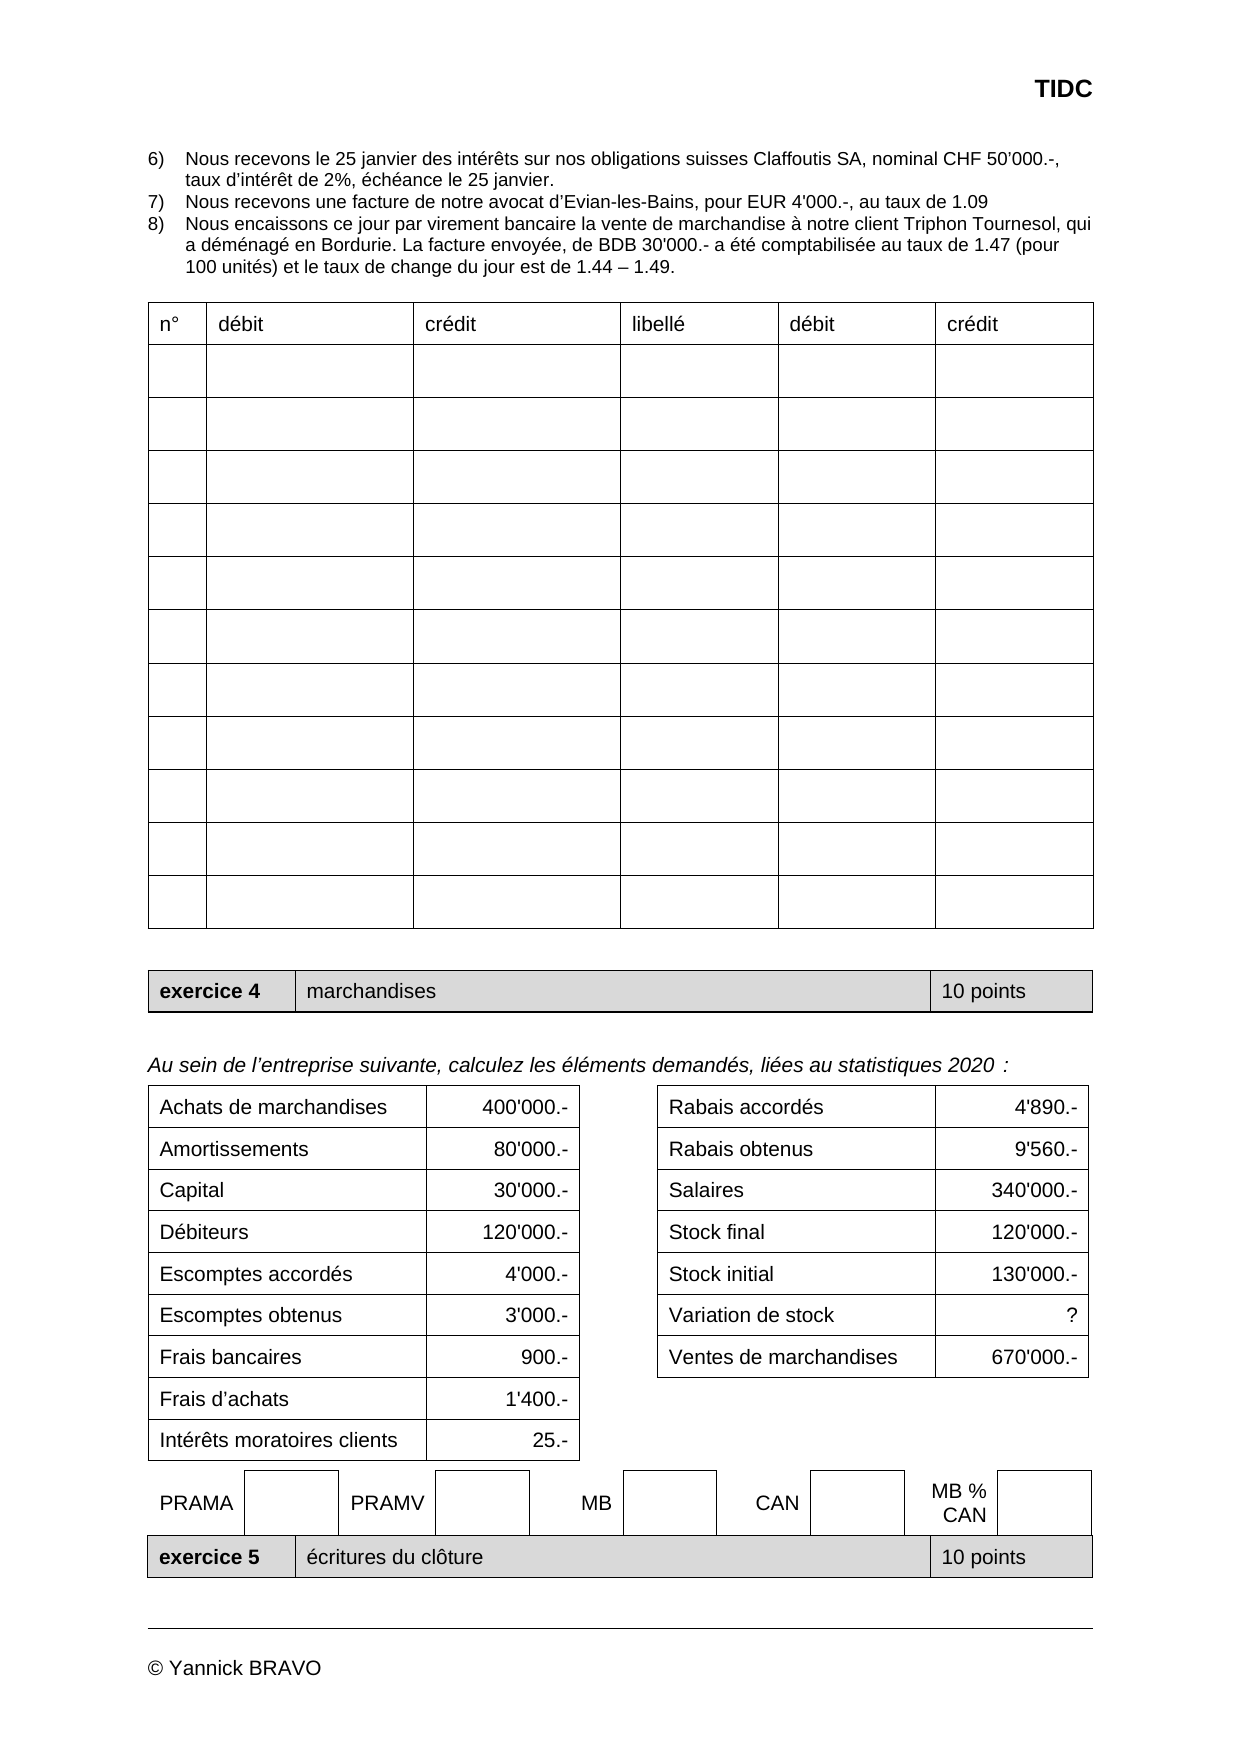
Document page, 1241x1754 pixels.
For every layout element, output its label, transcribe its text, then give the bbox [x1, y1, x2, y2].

table_cell [207, 557, 413, 609]
table_header [998, 1471, 1091, 1535]
table_cell 340'000.- [936, 1170, 1088, 1210]
table_cell [621, 451, 778, 503]
table_cell [414, 610, 620, 662]
table_cell [779, 504, 935, 556]
table_cell Amortissements [149, 1128, 426, 1169]
table_cell [149, 664, 206, 716]
table_cell 120'000.- [427, 1211, 579, 1252]
table_cell 10 points [931, 1536, 1092, 1577]
table_cell 80'000.- [427, 1128, 579, 1169]
table_cell [779, 664, 935, 716]
table_cell [779, 610, 935, 662]
list Nous recevons le 25 janvier des intérêts sur nos obligations suisses Claffoutis SA, nominal CHF 50’000.-, taux d’intérêt de 2%, échéance le 25 janvier. [148, 148, 1093, 191]
table_cell Escomptes obtenus [149, 1295, 426, 1335]
table_cell Stock final [658, 1211, 935, 1252]
table_cell [207, 664, 413, 716]
table_cell 4'000.- [427, 1253, 579, 1294]
table_cell [621, 717, 778, 769]
table_cell [936, 770, 1093, 822]
table_cell [414, 717, 620, 769]
table_cell [621, 398, 778, 450]
table_cell 900.- [427, 1336, 579, 1377]
table_header [811, 1471, 904, 1535]
table_cell écritures du clôture [296, 1536, 930, 1577]
table_cell [149, 717, 206, 769]
table_cell [621, 770, 778, 822]
table_cell [621, 504, 778, 556]
table_cell Stock initial [658, 1253, 935, 1294]
table_cell [936, 398, 1093, 450]
table_cell [414, 770, 620, 822]
table_cell [207, 398, 413, 450]
table_cell Ventes de marchandises [658, 1336, 935, 1377]
table_cell 4'890.- [936, 1086, 1088, 1127]
table_cell [149, 610, 206, 662]
table_cell Variation de stock [658, 1295, 935, 1335]
list Nous recevons une facture de notre avocat d’Evian-les-Bains, pour EUR 4'000.-, au taux de 1.09 [148, 191, 1093, 212]
table_header exercice 4 [149, 971, 295, 1011]
table_cell Rabais obtenus [658, 1128, 935, 1169]
table_header PRAMA [148, 1470, 244, 1535]
table_cell [149, 770, 206, 822]
table_cell [779, 345, 935, 397]
table_cell 9'560.- [936, 1128, 1088, 1169]
table_header débit [207, 303, 413, 344]
table_cell [414, 664, 620, 716]
table_cell [621, 823, 778, 875]
table_cell [936, 876, 1093, 928]
table_cell [414, 557, 620, 609]
table_cell [779, 770, 935, 822]
table_cell [621, 345, 778, 397]
table_cell [936, 610, 1093, 662]
table_cell [936, 504, 1093, 556]
table_cell [936, 345, 1093, 397]
table_cell Débiteurs [149, 1211, 426, 1252]
table_cell [414, 504, 620, 556]
table_cell 30'000.- [427, 1170, 579, 1210]
table_cell [621, 610, 778, 662]
table_cell [779, 876, 935, 928]
table_cell [779, 451, 935, 503]
table_header [624, 1471, 716, 1535]
table_cell [207, 610, 413, 662]
table_cell [936, 451, 1093, 503]
table_cell [207, 451, 413, 503]
table_header crédit [414, 303, 620, 344]
table_cell [149, 876, 206, 928]
table_cell [414, 398, 620, 450]
table_header libellé [621, 303, 778, 344]
table_cell [207, 717, 413, 769]
table_cell [414, 451, 620, 503]
list Nous encaissons ce jour par virement bancaire la vente de marchandise à notre client Triphon Tournesol, qui a déménagé en Bordurie. La facture envoyée, de BDB 30'000.- a été comptabilisée au taux de 1.47 (pour 100 unités) et le taux de change du jour est de 1.44 – 1.49. [148, 212, 1093, 277]
table_cell Salaires [658, 1170, 935, 1210]
table_cell Rabais accordés [658, 1086, 935, 1127]
table_cell [414, 876, 620, 928]
table_cell [779, 398, 935, 450]
table_cell [779, 823, 935, 875]
table_cell 3'000.- [427, 1295, 579, 1335]
table_cell [414, 823, 620, 875]
table_header Achats de marchandises [149, 1086, 426, 1127]
table_cell 25.- [427, 1420, 579, 1460]
table_cell 1'400.- [427, 1378, 579, 1419]
table_cell [936, 664, 1093, 716]
table_cell [621, 557, 778, 609]
table_cell [149, 345, 206, 397]
table_header MB % CAN [905, 1470, 997, 1535]
table_header crédit [936, 303, 1093, 344]
table_cell [149, 823, 206, 875]
table_cell [149, 398, 206, 450]
table_cell [207, 823, 413, 875]
table_cell 130'000.- [936, 1253, 1088, 1294]
table_cell [149, 504, 206, 556]
table_cell [207, 876, 413, 928]
table_header marchandises [296, 971, 930, 1011]
table_header [436, 1471, 529, 1535]
table_cell ? [936, 1295, 1088, 1335]
table_header PRAMV [339, 1470, 435, 1535]
table_cell [779, 557, 935, 609]
table_cell [621, 876, 778, 928]
table_cell 670'000.- [936, 1336, 1088, 1377]
table_header MB [530, 1470, 623, 1535]
table_cell [149, 557, 206, 609]
table_cell 120'000.- [936, 1211, 1088, 1252]
table_cell exercice 5 [148, 1536, 295, 1577]
text Au sein de l’entreprise suivante, calculez les éléments demandés, liées au statistiques 2020 : [148, 1053, 1093, 1077]
table_cell [414, 345, 620, 397]
table_cell [149, 451, 206, 503]
table_cell [207, 345, 413, 397]
table_cell [621, 664, 778, 716]
table_header n° [149, 303, 206, 344]
table_header CAN [717, 1470, 810, 1535]
table_header débit [779, 303, 935, 344]
table_header 400'000.- [427, 1086, 579, 1127]
table_cell Capital [149, 1170, 426, 1210]
table_header [245, 1471, 338, 1535]
table_cell [936, 557, 1093, 609]
table_cell [936, 717, 1093, 769]
table_cell [207, 770, 413, 822]
table_cell Intérêts moratoires clients [149, 1420, 426, 1460]
table_cell [207, 504, 413, 556]
table_cell [936, 823, 1093, 875]
table_cell Escomptes accordés [149, 1253, 426, 1294]
table_cell Frais bancaires [149, 1336, 426, 1377]
table_cell Frais d’achats [149, 1378, 426, 1419]
table_header 10 points [931, 971, 1092, 1011]
table_cell [779, 717, 935, 769]
